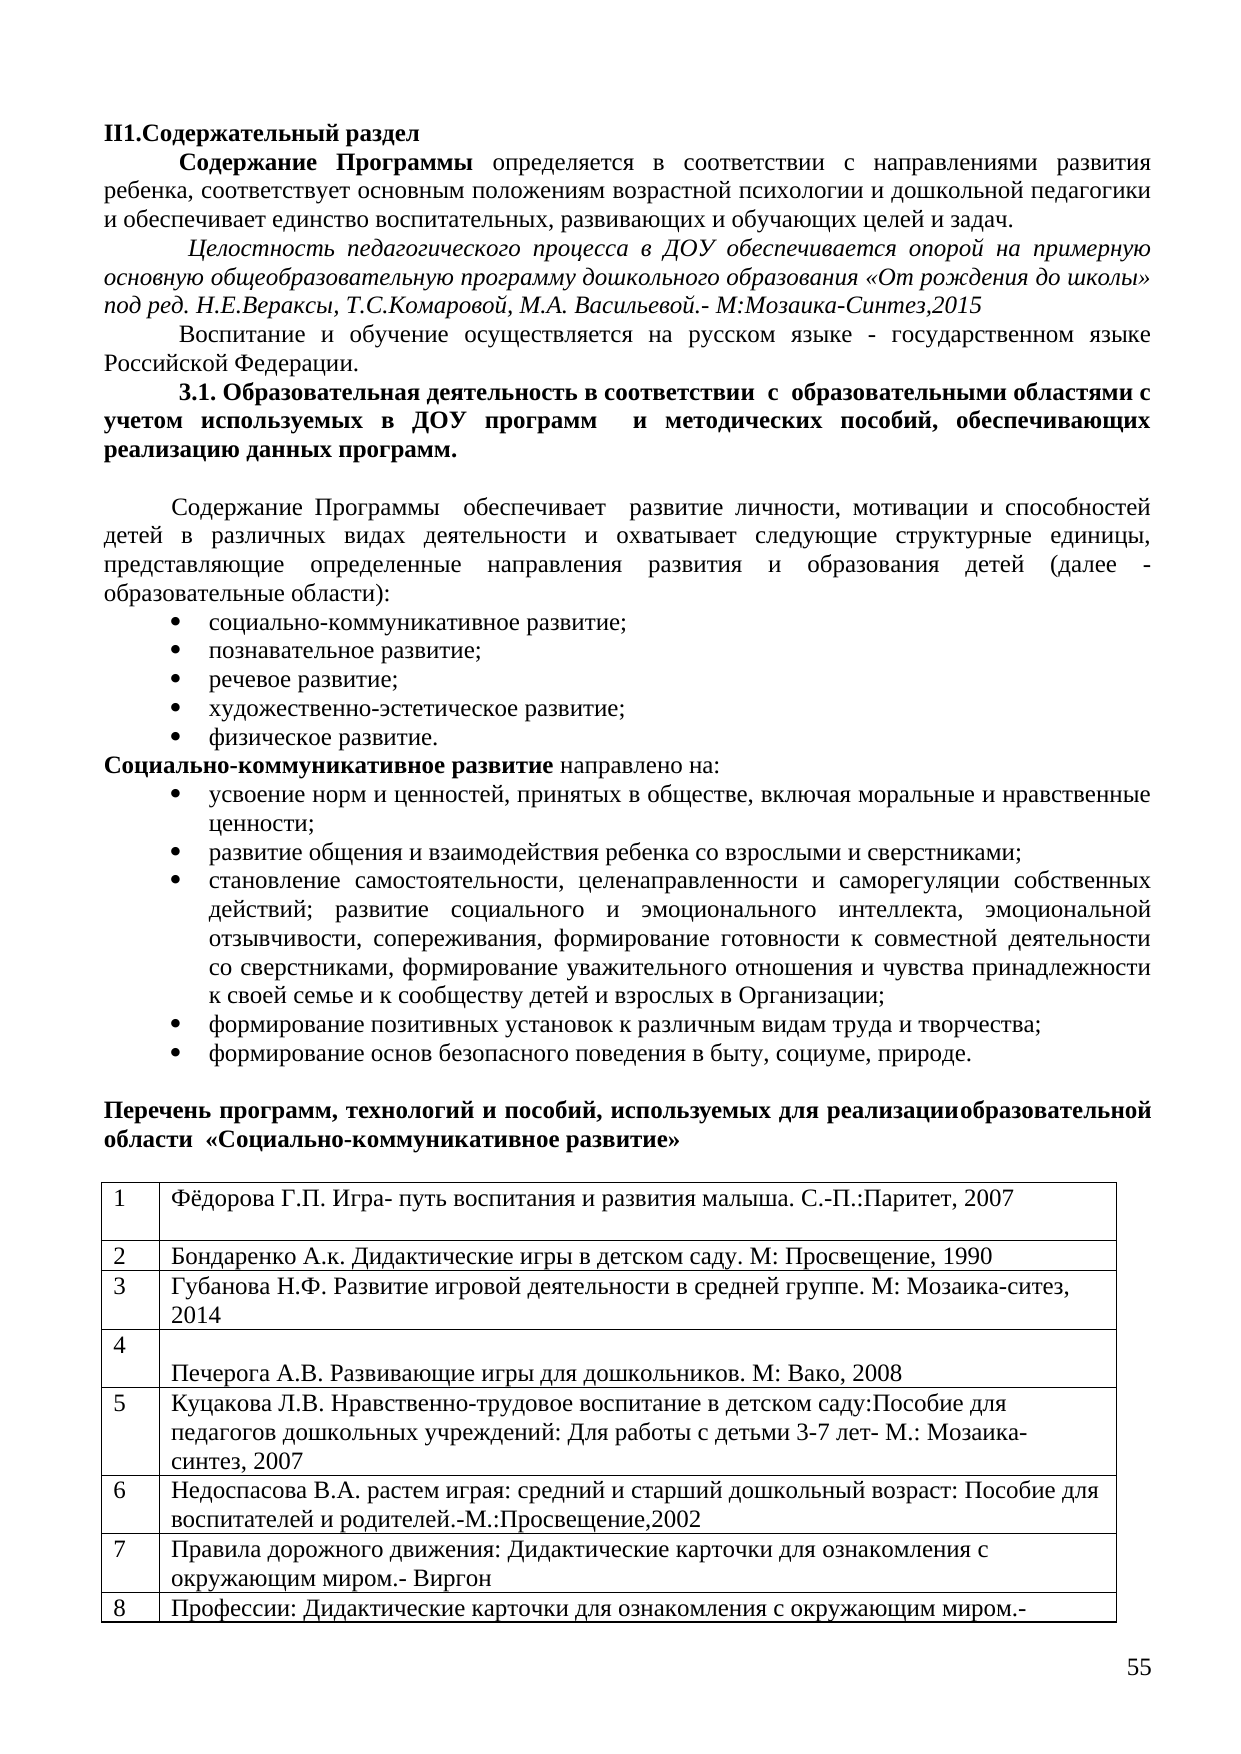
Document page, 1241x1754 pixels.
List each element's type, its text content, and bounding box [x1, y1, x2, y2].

list становление самостоятельности, целенаправленности и саморегуляции собственных действий; развитие социального и эмоционального интеллекта, эмоциональной отзывчивости, сопереживания, формирование готовности к совместной деятельности со сверстниками, формирование уважительного отношения и чувства принадлежности к своей семье и к сообществу детей и взрослых в Организации; [171, 866, 1152, 1009]
text Содержание Программы обеспечивает развитие личности, мотивации и способностей детей в различных видах деятельности и охватывает следующие структурные единицы, представляющие определенные направления развития и образования детей (далее - образовательные области): [103, 492, 1152, 607]
list усвоение норм и ценностей, принятых в обществе, включая моральные и нравственные ценности; [171, 779, 1152, 837]
table_cell 7 [102, 1534, 159, 1592]
list познавательное развитие; [171, 636, 1152, 664]
table_cell Правила дорожного движения: Дидактические карточки для ознакомления с окружающим миром.- Виргон [160, 1534, 1116, 1592]
table_cell Губанова Н.Ф. Развитие игровой деятельности в средней группе. М: Мозаика-ситез, 2014 [160, 1271, 1116, 1329]
text II1.Содержательный раздел [103, 118, 1152, 147]
table_cell 6 [102, 1476, 159, 1533]
table_cell Печерога А.В. Развивающие игры для дошкольников. М: Вако, 2008 [160, 1330, 1116, 1387]
table_cell 4 [102, 1330, 159, 1387]
list социально-коммуникативное развитие; [171, 607, 1152, 636]
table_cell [160, 1593, 1116, 1621]
table_header Фёдорова Г.П. Игра- путь воспитания и развития малыша. С.-П.:Паритет, 2007 [160, 1183, 1116, 1240]
text Содержание Программы определяется в соответствии с направлениями развития ребенка, соответствует основным положениям возрастной психологии и дошкольной педагогики и обеспечивает единство воспитательных, развивающих и обучающих целей и задач. [103, 147, 1152, 233]
list физическое развитие. [171, 722, 1152, 751]
list речевое развитие; [171, 664, 1152, 693]
table_cell Недоспасова В.А. растем играя: средний и старший дошкольный возраст: Пособие для воспитателей и родителей.-М.:Просвещение,2002 [160, 1476, 1116, 1533]
list формирование позитивных установок к различным видам труда и творчества; [171, 1009, 1152, 1038]
list развитие общения и взаимодействия ребенка со взрослыми и сверстниками; [171, 837, 1152, 866]
text Социально-коммуникативное развитие направлено на: [103, 751, 1152, 779]
list художественно-эстетическое развитие; [171, 693, 1152, 722]
table_cell Бондаренко А.к. Дидактические игры в детском саду. М: Просвещение, 1990 [160, 1241, 1116, 1270]
text Перечень программ, технологий и пособий, используемых для реализацииобразовательной области «Социально-коммуникативное развитие» [103, 1096, 1152, 1153]
table_header 1 [102, 1183, 159, 1240]
text Воспитание и обучение осуществляется на русском языке - государственном языке Российской Федерации. [103, 319, 1152, 377]
table_cell Куцакова Л.В. Нравственно-трудовое воспитание в детском саду:Пособие для педагогов дошкольных учреждений: Для работы с детьми 3-7 лет- М.: Мозаика- синтез, 2007 [160, 1388, 1116, 1474]
text 3.1. Образовательная деятельность в соответствии с образовательными областями с учетом используемых в ДОУ программ и методических пособий, обеспечивающих реализацию данных программ. [103, 377, 1152, 463]
list формирование основ безопасного поведения в быту, социуме, природе. [171, 1038, 1152, 1067]
table_cell 8 [102, 1593, 159, 1621]
text Целостность педагогического процесса в ДОУ обеспечивается опорой на примерную основную общеобразовательную программу дошкольного образования «От рождения до школы» под ред. Н.Е.Вераксы, Т.С.Комаровой, М.А. Васильевой.- М:Мозаика-Синтез,2015 [103, 233, 1152, 319]
table_cell 3 [102, 1271, 159, 1329]
table_cell 2 [102, 1241, 159, 1270]
table_cell 5 [102, 1388, 159, 1474]
